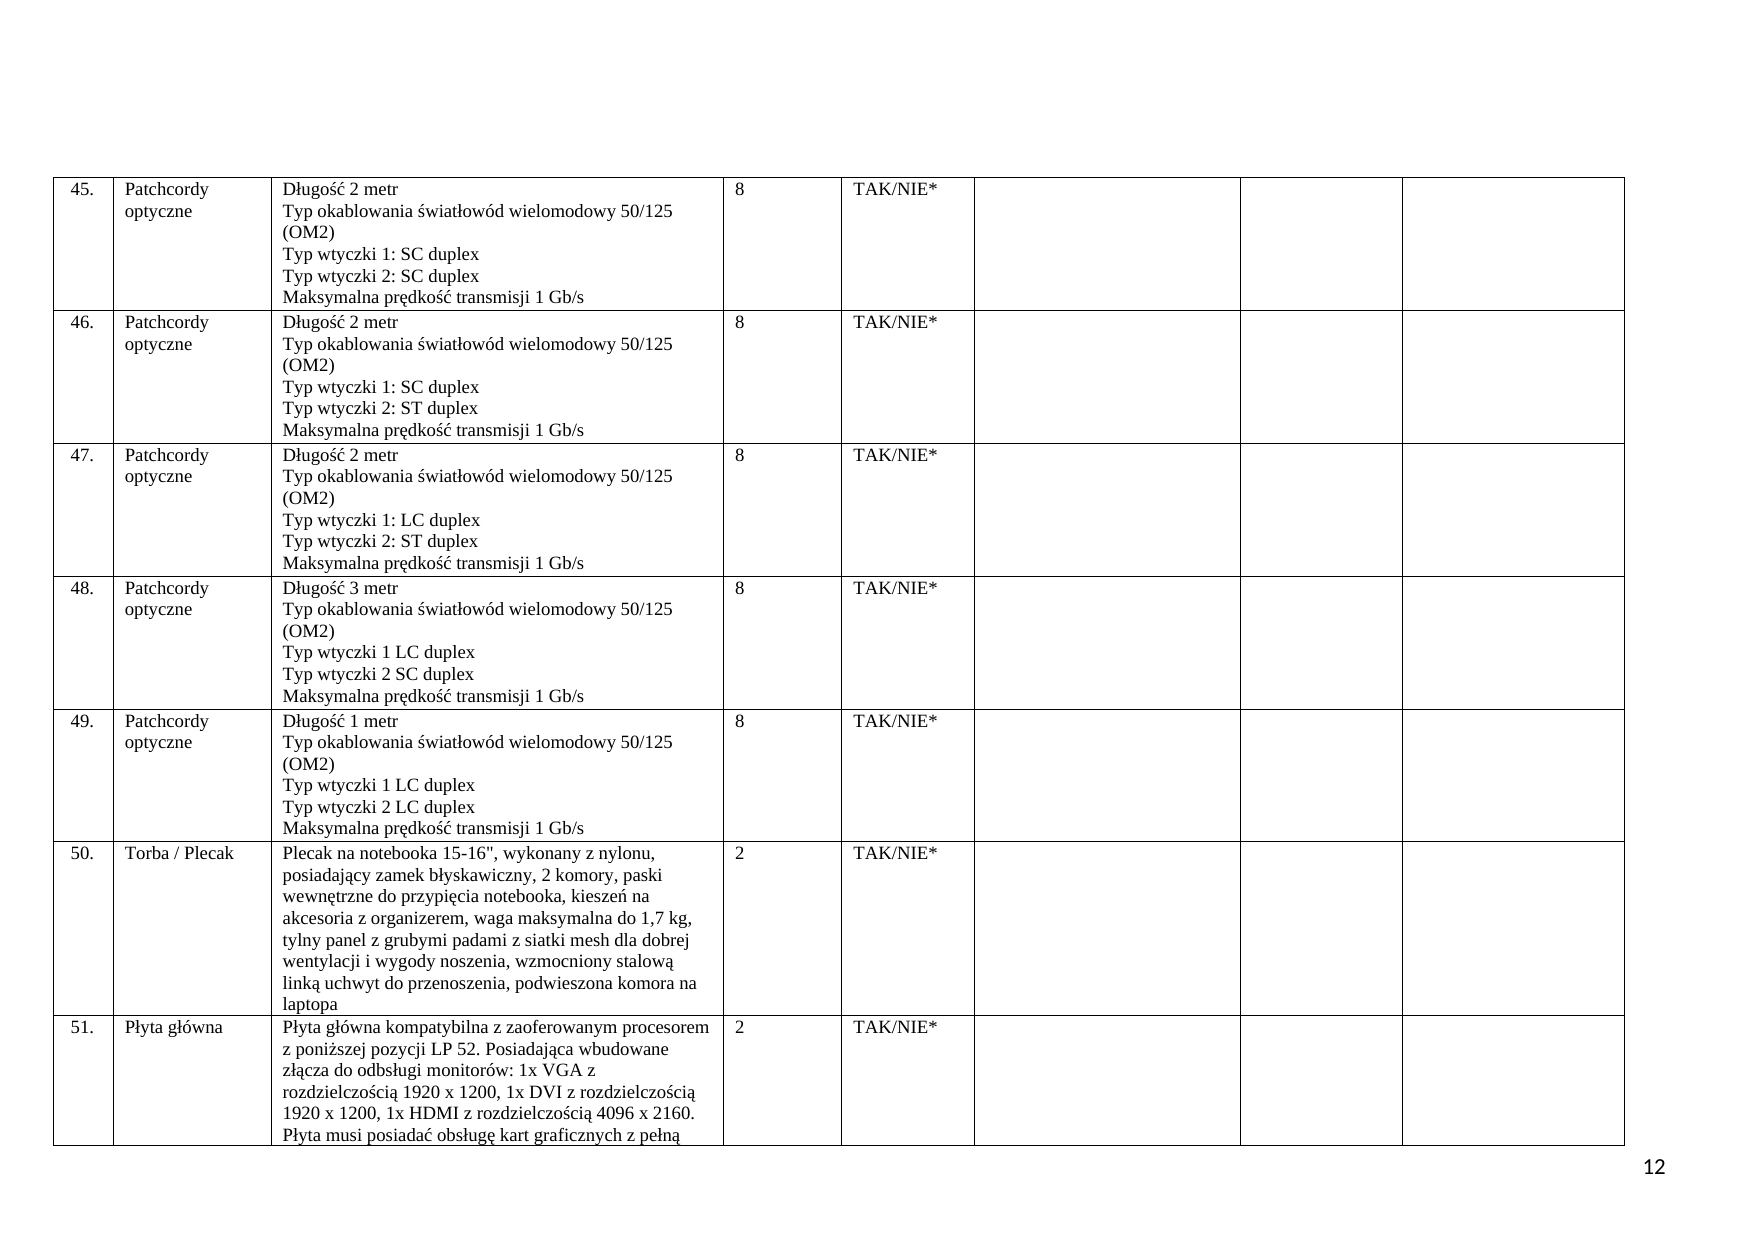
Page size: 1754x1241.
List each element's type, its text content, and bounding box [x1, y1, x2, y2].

table_cell 2 [724, 842, 841, 1015]
table_cell [1403, 1016, 1624, 1145]
table_cell 8 [724, 311, 841, 443]
table_cell TAK/NIE* [842, 1016, 974, 1145]
table_cell Płyta główna [114, 1016, 271, 1145]
table_cell TAK/NIE* [842, 444, 974, 576]
table_cell [1241, 178, 1402, 310]
table_cell Długość Typ okablowania światłowód wielomodowy 50/125 (OM2) Typ wtyczki 1 LC duplex Typ wtyczki 2 LC duplex Maksymalna prędkość transmisji 1 Gb/s [272, 710, 723, 841]
table_cell [1403, 178, 1624, 310]
table_cell [975, 577, 1240, 708]
table_cell [54, 842, 113, 1015]
table_cell [975, 1016, 1240, 1145]
table_cell 8 [724, 577, 841, 708]
table_cell Długość Typ okablowania światłowód wielomodowy 50/125 (OM2) Typ wtyczki 1 LC duplex Typ wtyczki 2 SC duplex Maksymalna prędkość transmisji 1 Gb/s [272, 577, 723, 708]
table_cell TAK/NIE* [842, 311, 974, 443]
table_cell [272, 178, 723, 310]
table_cell [1403, 444, 1624, 576]
table_cell [975, 178, 1240, 310]
table_cell [1241, 577, 1402, 708]
table_cell Patchcordy optyczne [114, 178, 271, 310]
table_cell [54, 311, 113, 443]
table_cell [54, 178, 113, 310]
table_cell Patchcordy optyczne [114, 311, 271, 443]
table_cell [54, 1016, 113, 1145]
table_cell TAK/NIE* [842, 577, 974, 708]
table_cell [1403, 577, 1624, 708]
table_cell [975, 444, 1240, 576]
table_cell [975, 710, 1240, 841]
table_cell [1241, 1016, 1402, 1145]
table_cell [1241, 444, 1402, 576]
table_cell [1403, 311, 1624, 443]
table_cell [1241, 311, 1402, 443]
table_cell TAK/NIE* [842, 178, 974, 310]
table_cell Plecak na notebooka 15-16", wykonany z nylonu, posiadający zamek błyskawiczny, 2 komory, paski wewnętrzne do przypięcia notebooka, kieszeń na akcesoria z organizerem, waga maksymalna do 1,7 kg, tylny panel z grubymi padami z siatki mesh dla dobrej wentylacji i wygody noszenia, wzmocniony stalową linką uchwyt do przenoszenia, podwieszona komora na laptopa [272, 842, 723, 1015]
table_cell [54, 577, 113, 708]
table_cell Patchcordy optyczne [114, 444, 271, 576]
table_cell [1241, 710, 1402, 841]
table_cell 8 [724, 444, 841, 576]
table_cell Długość Typ okablowania światłowód wielomodowy 50/125 (OM2) Typ wtyczki 1: LC duplex Typ wtyczki 2: ST duplex Maksymalna prędkość transmisji 1 Gb/s [272, 444, 723, 576]
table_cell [272, 1016, 723, 1145]
table_cell Patchcordy optyczne [114, 577, 271, 708]
table_cell 8 [724, 710, 841, 841]
table_cell [1241, 842, 1402, 1015]
table_cell Patchcordy optyczne [114, 710, 271, 841]
table_cell 8 [724, 178, 841, 310]
table_cell TAK/NIE* [842, 710, 974, 841]
table_cell [1403, 842, 1624, 1015]
table_cell [54, 444, 113, 576]
table_cell TAK/NIE* [842, 842, 974, 1015]
table_cell Długość Typ okablowania światłowód wielomodowy 50/125 (OM2) Typ wtyczki 1: SC duplex Typ wtyczki 2: ST duplex Maksymalna prędkość transmisji 1 Gb/s [272, 311, 723, 443]
table_cell [975, 311, 1240, 443]
table_cell [975, 842, 1240, 1015]
table_cell Torba / Plecak [114, 842, 271, 1015]
table_cell [54, 710, 113, 841]
table_cell 2 [724, 1016, 841, 1145]
table_cell [1403, 710, 1624, 841]
